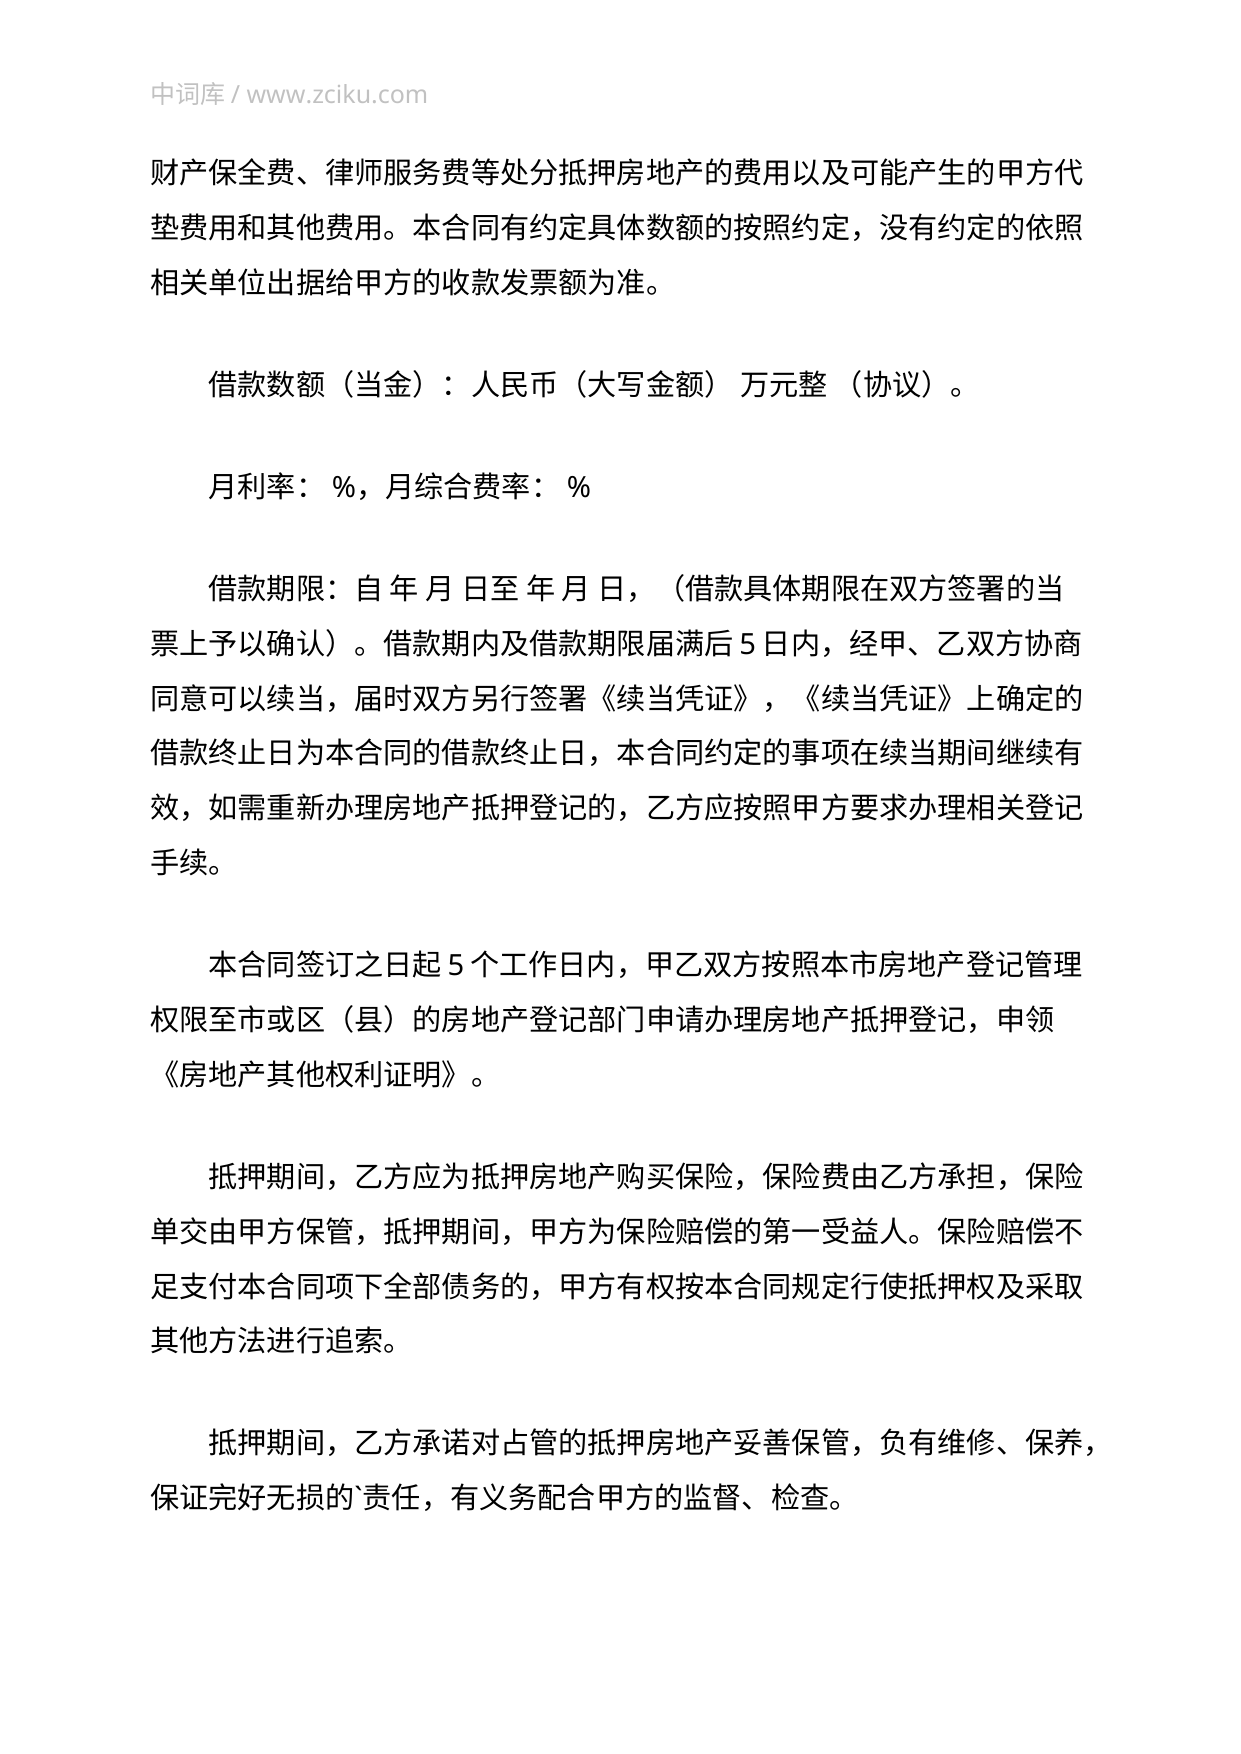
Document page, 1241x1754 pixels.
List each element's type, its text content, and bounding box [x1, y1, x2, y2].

text 抵押期间，乙方承诺对占管的抵押房地产妥善保管，负有维修、保养，保证完好无损的`责任，有义务配合甲方的监督、检查。 [150, 1420, 1090, 1517]
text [150, 150, 1090, 302]
text 借款数额（当金）：人民币（大写金额） 万元整 （协议）。 [150, 362, 1090, 404]
text 借款期限：自 年 月 日至 年 月 日，（借款具体期限在双方签署的当票上予以确认）。借款期内及借款期限届满后5日内，经甲、乙双方协商同意可以续当，届时双方另行签署《续当凭证》，《续当凭证》上确定的借款终止日为本合同的借款终止日，本合同约定的事项在续当期间继续有效，如需重新办理房地产抵押登记的，乙方应按照甲方要求办理相关登记手续。 [150, 565, 1090, 882]
text 抵押期间，乙方应为抵押房地产购买保险，保险费由乙方承担，保险单交由甲方保管，抵押期间，甲方为保险赔偿的第一受益人。保险赔偿不足支付本合同项下全部债务的，甲方有权按本合同规定行使抵押权及采取其他方法进行追索。 [150, 1153, 1090, 1360]
text 本合同签订之日起5个工作日内，甲乙双方按照本市房地产登记管理权限至市或区（县）的房地产登记部门申请办理房地产抵押登记，申领《房地产其他权利证明》。 [150, 942, 1090, 1094]
text 月利率： %，月综合费率： % [150, 463, 1090, 506]
